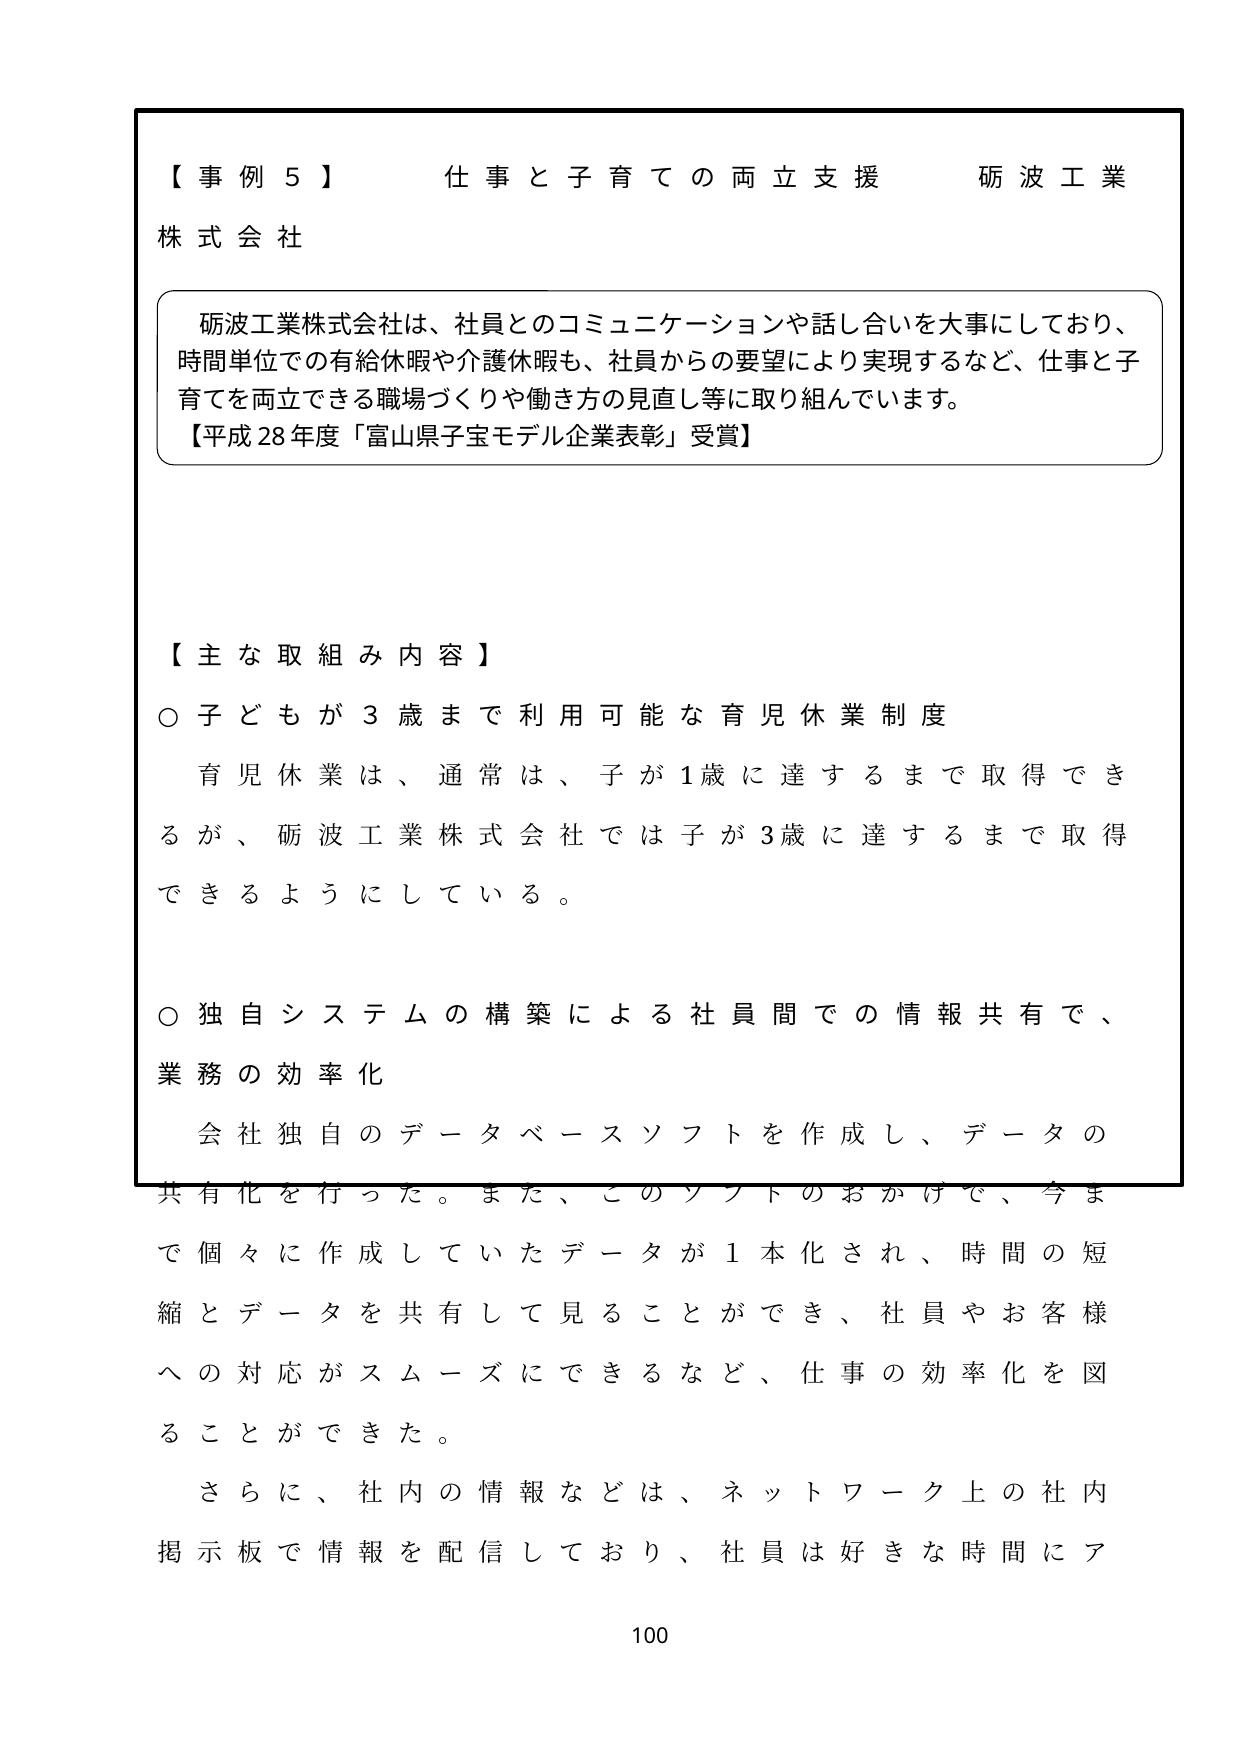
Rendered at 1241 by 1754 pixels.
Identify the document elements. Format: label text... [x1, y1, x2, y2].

text 【事例５】 仕事と子育ての両立支援 砺波工業株式会社 [157, 146, 1142, 265]
text 会社独自のデータベースソフトを作成し、データの共有化を行った。また、このソフトのおかげで、今まで個々に作成していたデータが１本化され、時間の短縮とデータを共有して見ることができ、社員やお客様への対応がスムーズにできるなど、仕事の効率化を図ることができた。 [157, 1102, 1142, 1183]
text 育児休業は、通常は、子が1歳に達するまで取得できるが、砺波工業株式会社では子が3歳に達するまで取得できるようにしている。 [157, 744, 1142, 923]
text ○子どもが３歳まで利用可能な育児休業制度 [157, 684, 1142, 744]
text 【主な取組み内容】 [157, 624, 1142, 684]
text ○独自システムの構築による社員間での情報共有で、業務の効率化 [157, 983, 1142, 1102]
text 会社独自のデータベースソフトを作成し、データの共有化を行った。また、このソフトのおかげで、今まで個々に作成していたデータが１本化され、時間の短縮とデータを共有して見ることができ、社員やお客様への対応がスムーズにできるなど、仕事の効率化を図ることができた。 [157, 1187, 1142, 1461]
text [157, 1461, 1142, 1581]
